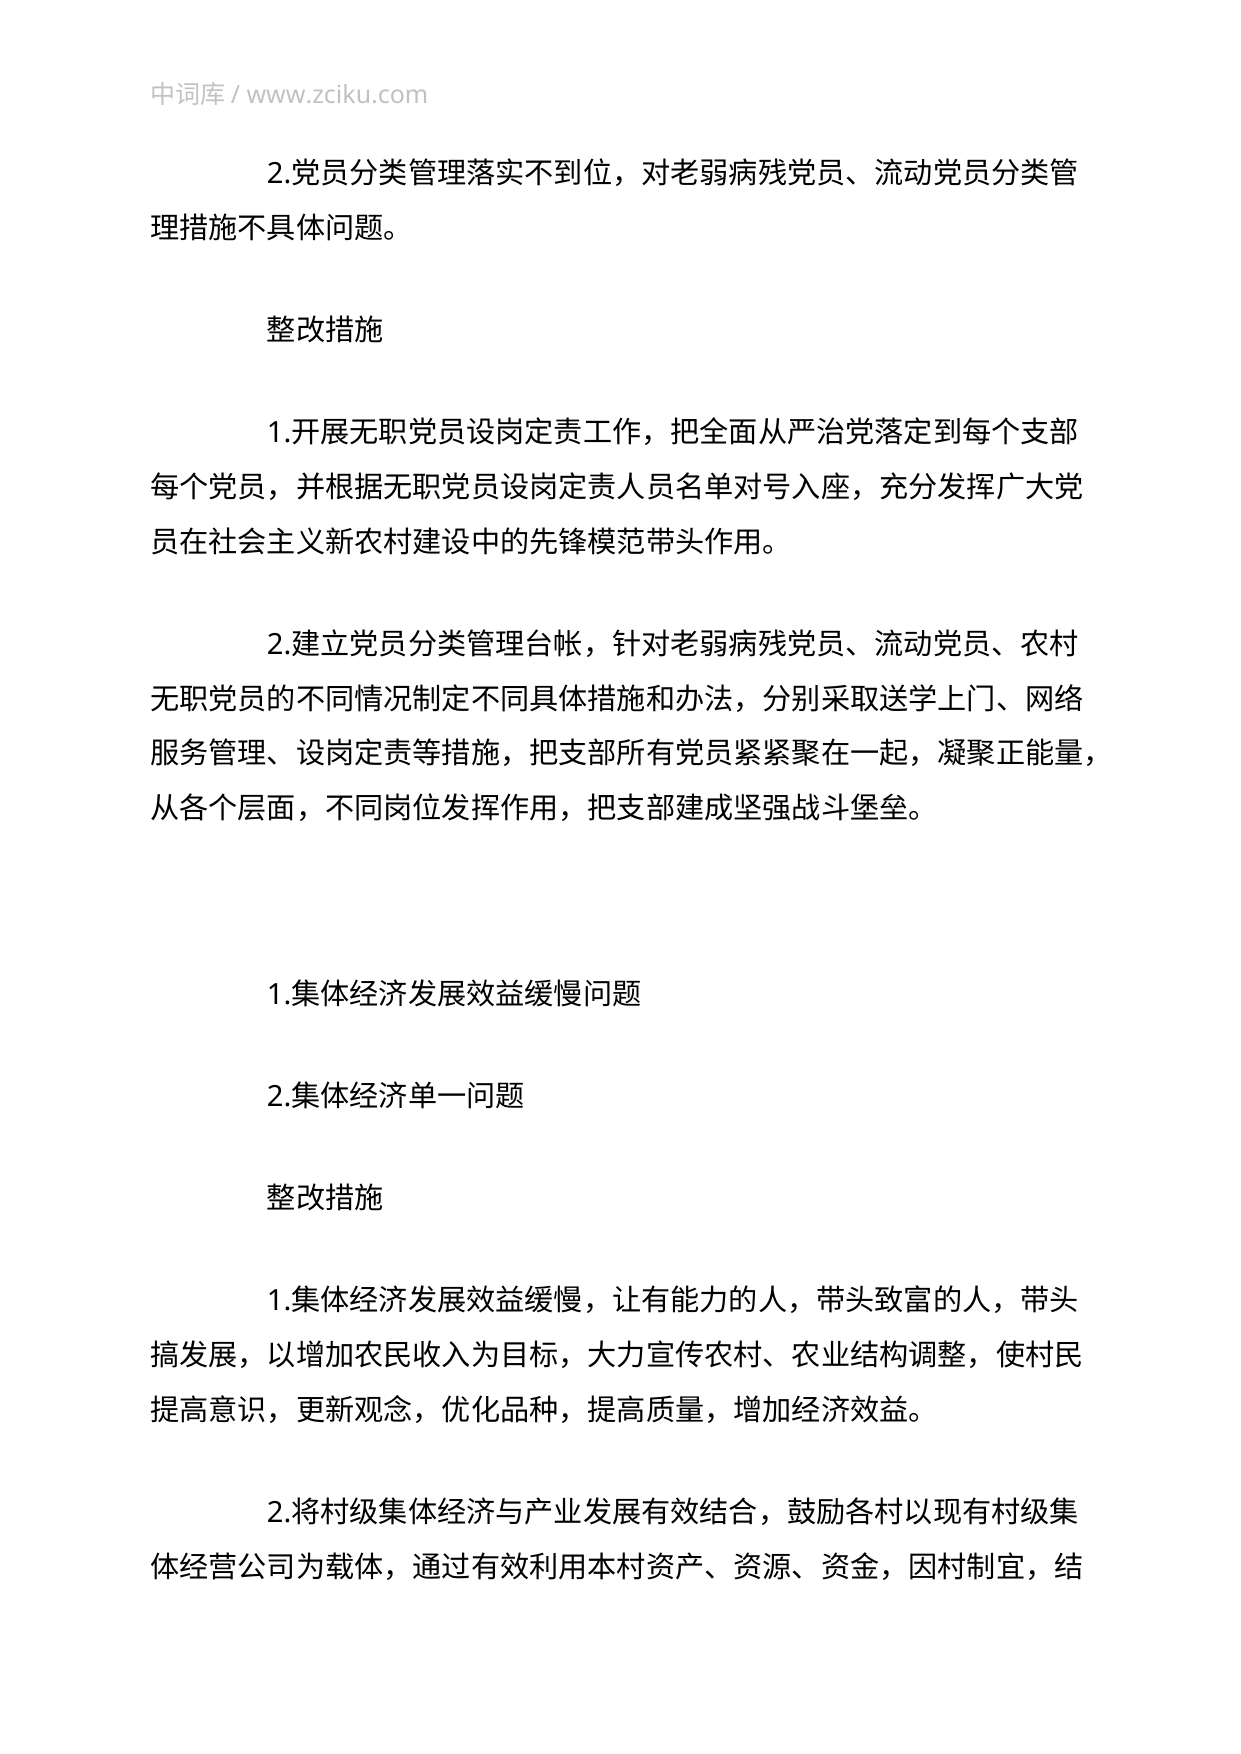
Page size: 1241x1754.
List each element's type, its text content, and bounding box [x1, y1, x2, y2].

text 2.党员分类管理落实不到位，对老弱病残党员、流动党员分类管理措施不具体问题。 [150, 150, 1090, 247]
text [150, 1488, 1090, 1586]
text 1.开展无职党员设岗定责工作，把全面从严治党落定到每个支部每个党员，并根据无职党员设岗定责人员名单对号入座，充分发挥广大党员在社会主义新农村建设中的先锋模范带头作用。 [150, 408, 1090, 561]
text 2.集体经济单一问题 [150, 1073, 1090, 1115]
text 2.建立党员分类管理台帐，针对老弱病残党员、流动党员、农村无职党员的不同情况制定不同具体措施和办法，分别采取送学上门、网络服务管理、设岗定责等措施，把支部所有党员紧紧聚在一起，凝聚正能量，从各个层面，不同岗位发挥作用，把支部建成坚强战斗堡垒。 [150, 620, 1090, 827]
text 1.集体经济发展效益缓慢问题 [150, 971, 1090, 1013]
text 整改措施 [150, 307, 1090, 349]
text 整改措施 [150, 1175, 1090, 1217]
text 1.集体经济发展效益缓慢，让有能力的人，带头致富的人，带头搞发展，以增加农民收入为目标，大力宣传农村、农业结构调整，使村民提高意识，更新观念，优化品种，提高质量，增加经济效益。 [150, 1277, 1090, 1429]
